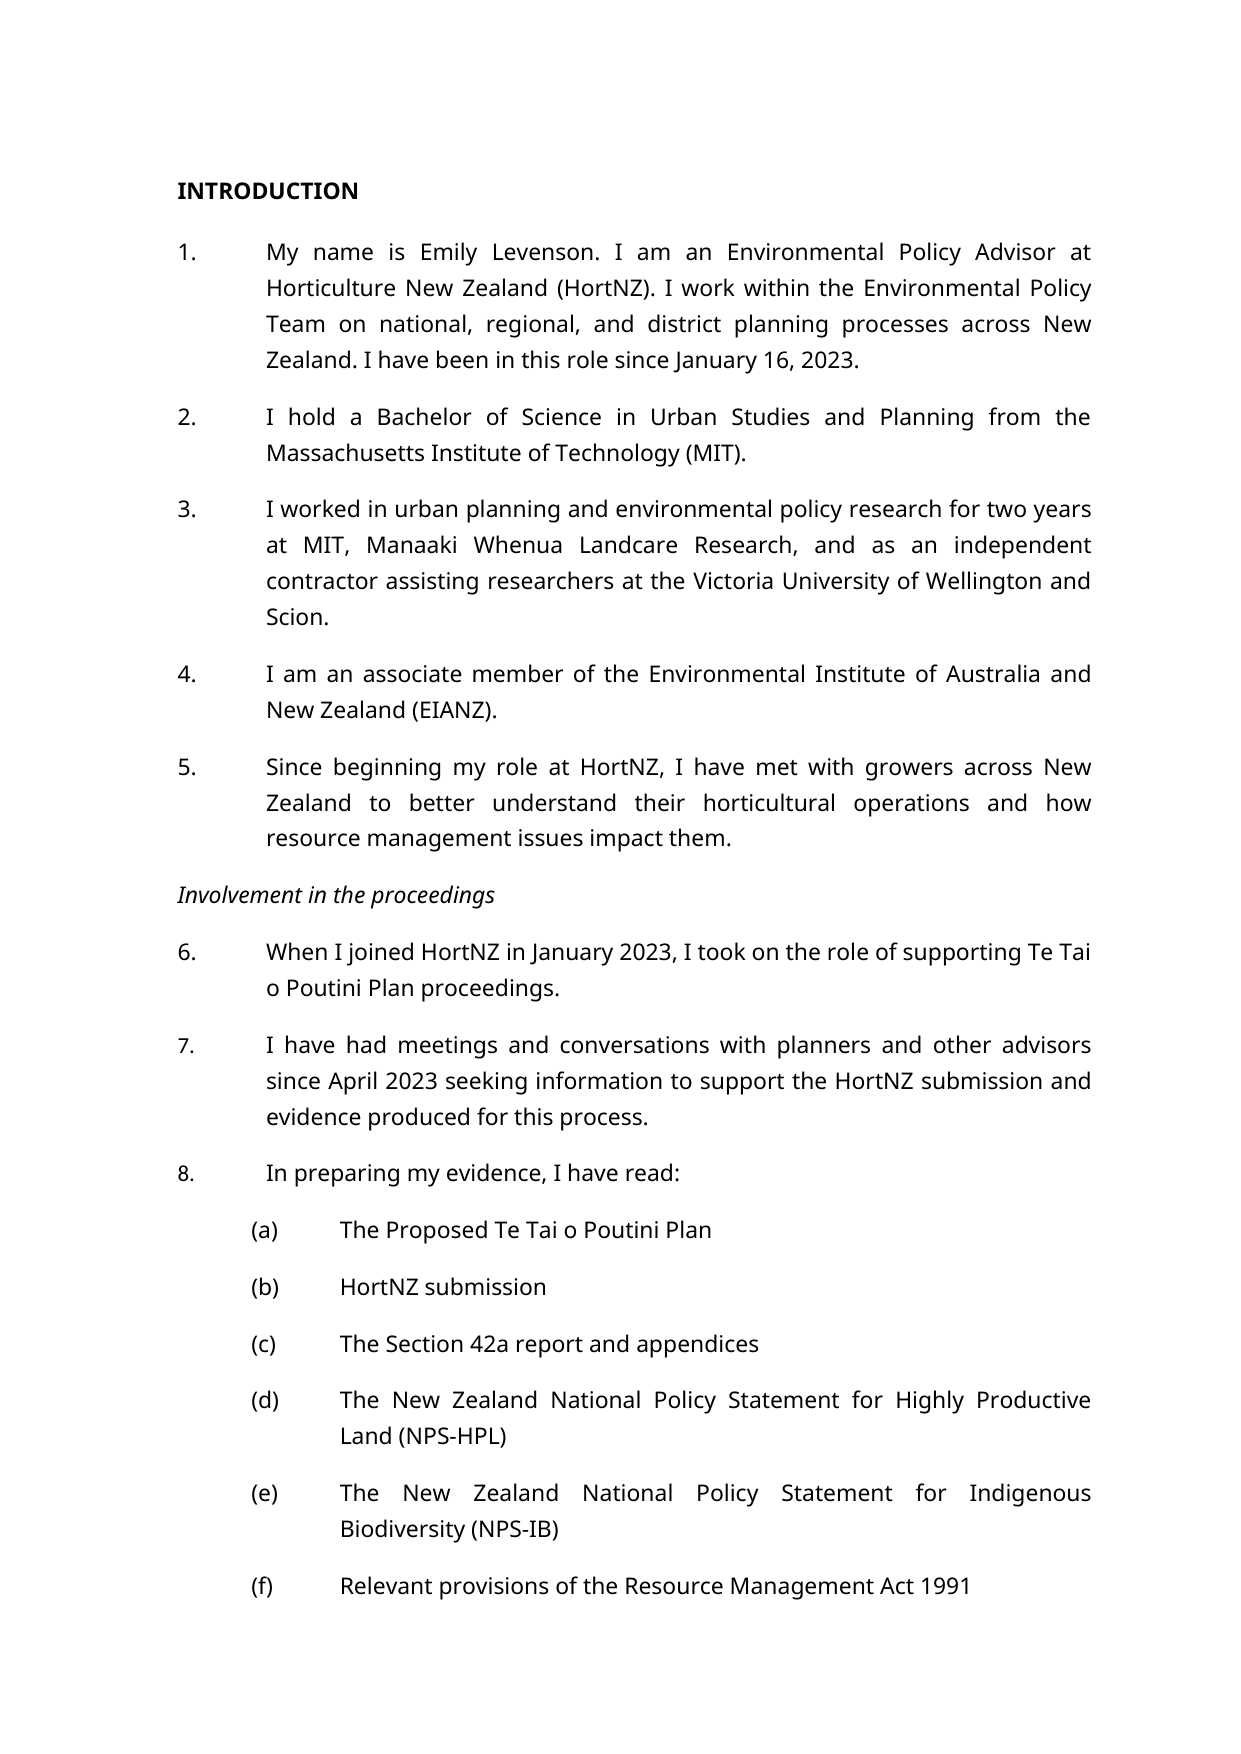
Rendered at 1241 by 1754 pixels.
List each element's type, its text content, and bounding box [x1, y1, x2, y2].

list When I joined HortNZ in January 2023, I took on the role of supporting Te Tai o Poutini Plan proceedings. [177, 936, 1092, 1003]
list I am an associate member of the Environmental Institute of Australia and New Zealand (EIANZ). [177, 658, 1092, 725]
list The New Zealand National Policy Statement for Highly Productive Land (NPS-HPL) [251, 1384, 1092, 1452]
list The Section 42a report and appendices [251, 1328, 1092, 1359]
subtitle INTRODUCTION [177, 175, 1092, 206]
list My name is Emily Levenson. I am an Environmental Policy Advisor at Horticulture New Zealand (HortNZ). I work within the Environmental Policy Team on national, regional, and district planning processes across New Zealand. I have been in this role since January 16, 2023. [177, 236, 1092, 375]
list The Proposed Te Tai o Poutini Plan [251, 1214, 1092, 1245]
list I have had meetings and conversations with planners and other advisors since April 2023 seeking information to support the HortNZ submission and evidence produced for this process. [177, 1029, 1092, 1132]
list Relevant provisions of the Resource Management Act 1991 [251, 1570, 1092, 1601]
list Involvement in the proceedings [177, 879, 1092, 910]
list I worked in urban planning and environmental policy research for two years at MIT, Manaaki Whenua Landcare Research, and as an independent contractor assisting researchers at the Victoria University of Wellington and Scion. [177, 493, 1092, 632]
list The New Zealand National Policy Statement for Indigenous Biodiversity (NPS-IB) [251, 1477, 1092, 1544]
list I hold a Bachelor of Science in Urban Studies and Planning from the Massachusetts Institute of Technology (MIT). [177, 401, 1092, 468]
list Since beginning my role at HortNZ, I have met with growers across New Zealand to better understand their horticultural operations and how resource management issues impact them. [177, 751, 1092, 854]
list HortNZ submission [251, 1271, 1092, 1302]
list In preparing my evidence, I have read: [177, 1157, 1092, 1188]
